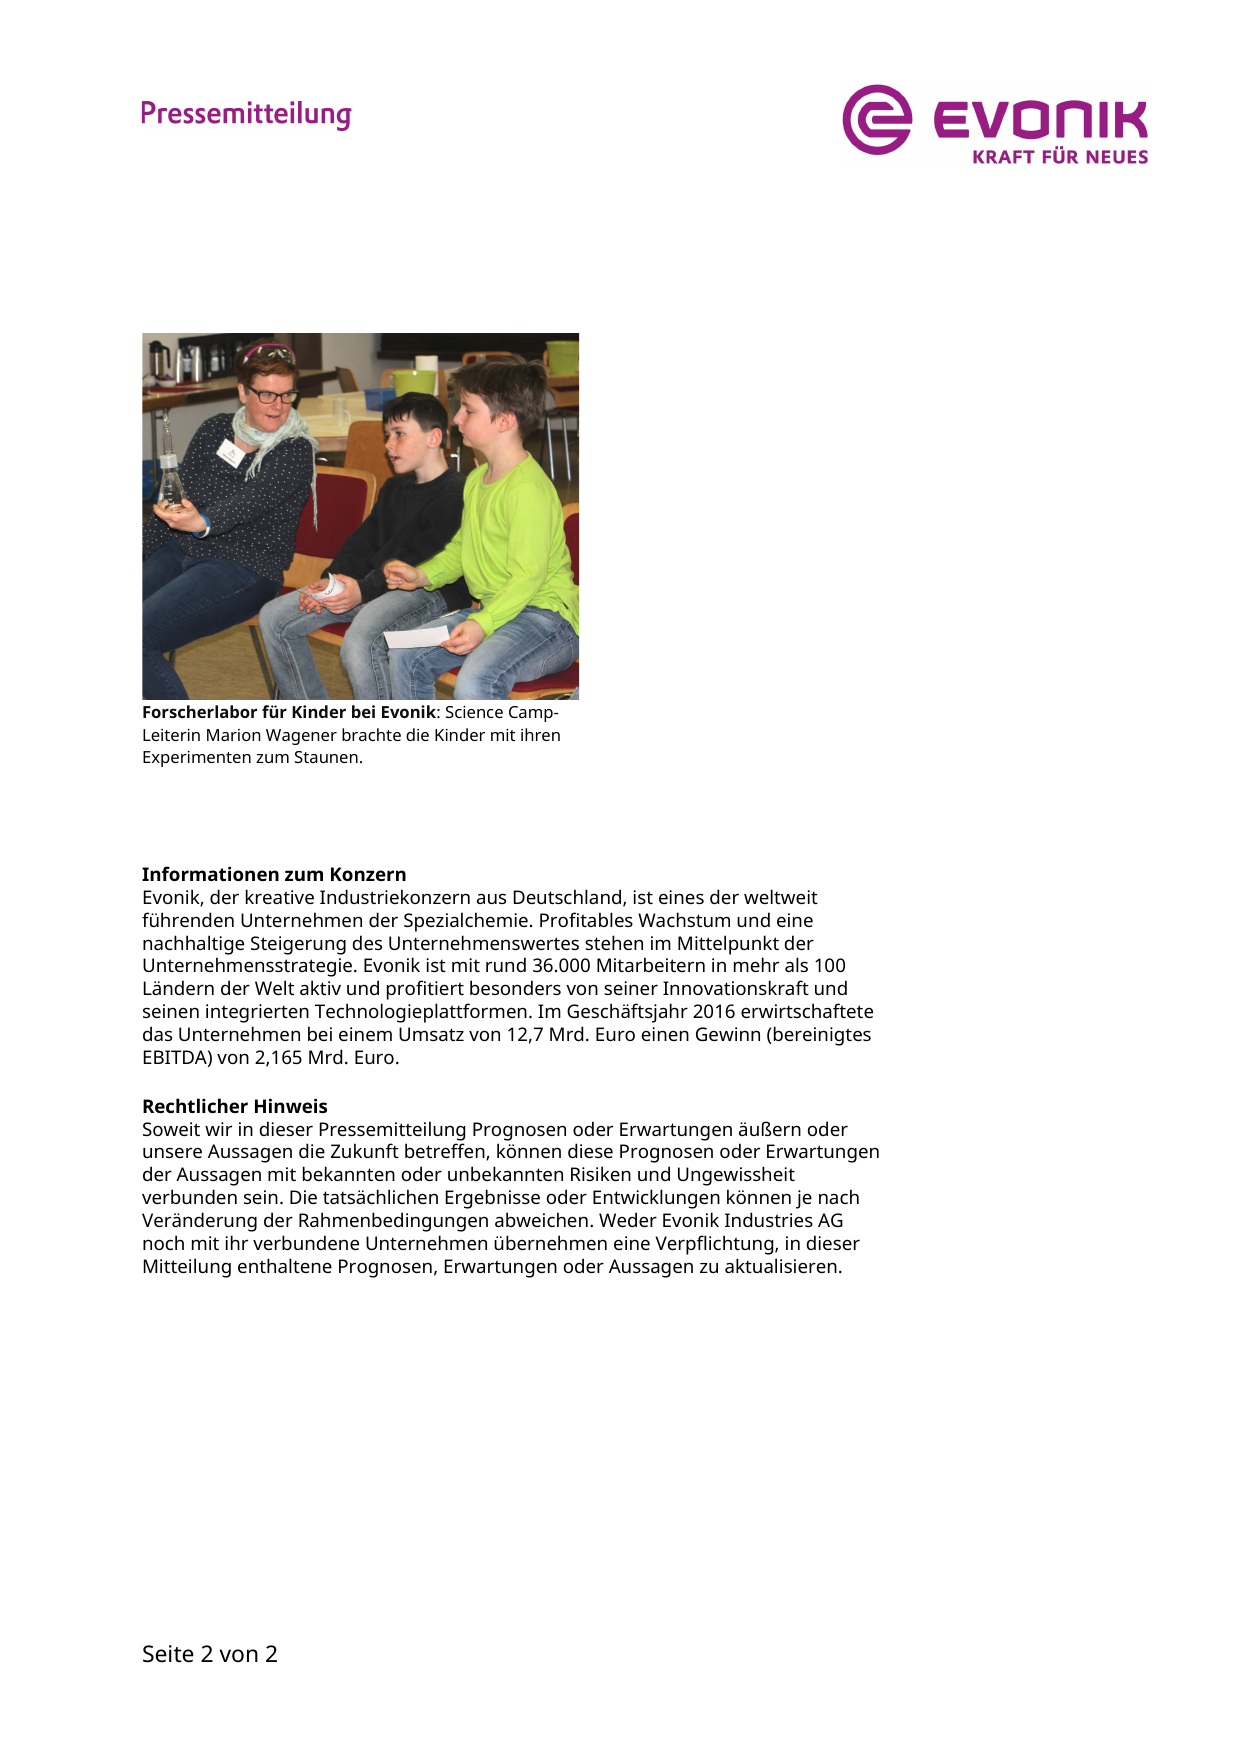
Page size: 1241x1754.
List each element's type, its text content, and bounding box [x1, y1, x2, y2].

text Soweit wir in dieser Pressemitteilung Prognosen oder Erwartungen äußern oder unsere Aussagen die Zukunft betreffen, können diese Prognosen oder Erwartungen der Aussagen mit bekannten oder unbekannten Risiken und Ungewissheit verbunden sein. Die tatsächlichen Ergebnisse oder Entwicklungen können je nach Veränderung der Rahmenbedingungen abweichen. Weder Evonik Industries AG noch mit ihr verbundene Unternehmen übernehmen eine Verpflichtung, in dieser Mitteilung enthaltene Prognosen, Erwartungen oder Aussagen zu aktualisieren. [142, 1115, 886, 1275]
text Rechtlicher Hinweis [142, 1092, 886, 1115]
text Informationen zum Konzern [142, 860, 886, 883]
picture [141, 101, 352, 131]
text Evonik, der kreative Industriekonzern aus Deutschland, ist eines der weltweit führenden Unternehmen der Spezialchemie. Profitables Wachstum und eine nachhaltige Steigerung des Unternehmenswertes stehen im Mittelpunkt der Unternehmensstrategie. Evonik ist mit rund 36.000 Mitarbeitern in mehr als 100 Ländern der Welt aktiv und profitiert besonders von seiner Innovationskraft und seinen integrierten Technologieplattformen. Im Geschäftsjahr 2016 erwirtschaftete das Unternehmen bei einem Umsatz von 12,7 Mrd. Euro einen Gewinn (bereinigtes EBITDA) von 2,165 Mrd. Euro. [142, 883, 886, 1066]
picture [841, 82, 1149, 165]
picture [142, 333, 580, 700]
